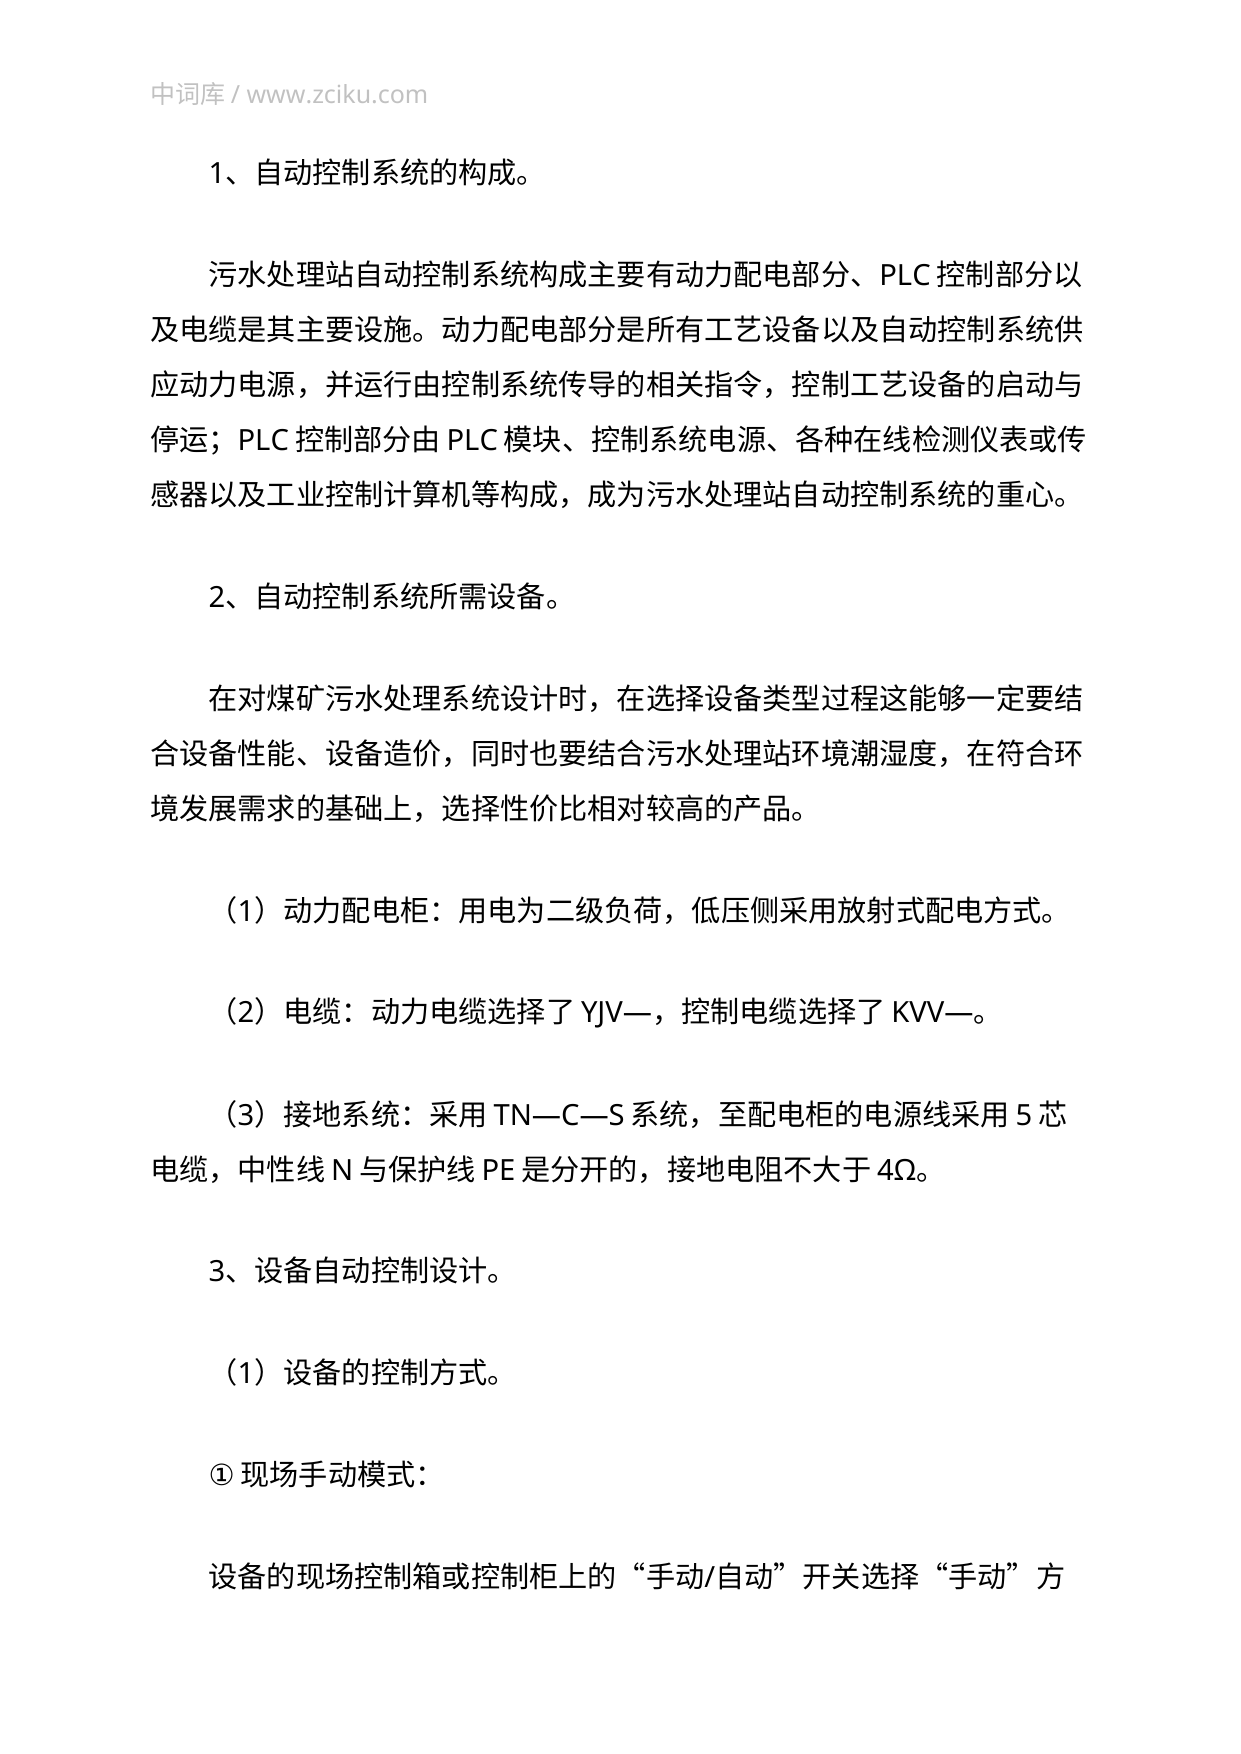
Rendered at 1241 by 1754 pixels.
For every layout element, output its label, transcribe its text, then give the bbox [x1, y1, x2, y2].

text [150, 1554, 1090, 1596]
text 污水处理站自动控制系统构成主要有动力配电部分、PLC控制部分以及电缆是其主要设施。动力配电部分是所有工艺设备以及自动控制系统供应动力电源，并运行由控制系统传导的相关指令，控制工艺设备的启动与停运；PLC控制部分由PLC模块、控制系统电源、各种在线检测仪表或传感器以及工业控制计算机等构成，成为污水处理站自动控制系统的重心。 [150, 252, 1090, 514]
text ①现场手动模式： [150, 1452, 1090, 1494]
text （1）动力配电柜：用电为二级负荷，低压侧采用放射式配电方式。 [150, 887, 1090, 929]
text 2、自动控制系统所需设备。 [150, 573, 1090, 616]
text 1、自动控制系统的构成。 [150, 150, 1090, 192]
text （3）接地系统：采用TN—C—S系统，至配电柜的电源线采用5芯电缆，中性线N与保护线PE是分开的，接地电阻不大于4Ω。 [150, 1091, 1090, 1188]
text （1）设备的控制方式。 [150, 1350, 1090, 1392]
text 3、设备自动控制设计。 [150, 1248, 1090, 1290]
text 在对煤矿污水处理系统设计时，在选择设备类型过程这能够一定要结合设备性能、设备造价，同时也要结合污水处理站环境潮湿度，在符合环境发展需求的基础上，选择性价比相对较高的产品。 [150, 676, 1090, 828]
text （2）电缆：动力电缆选择了YJV—，控制电缆选择了KVV—。 [150, 989, 1090, 1031]
